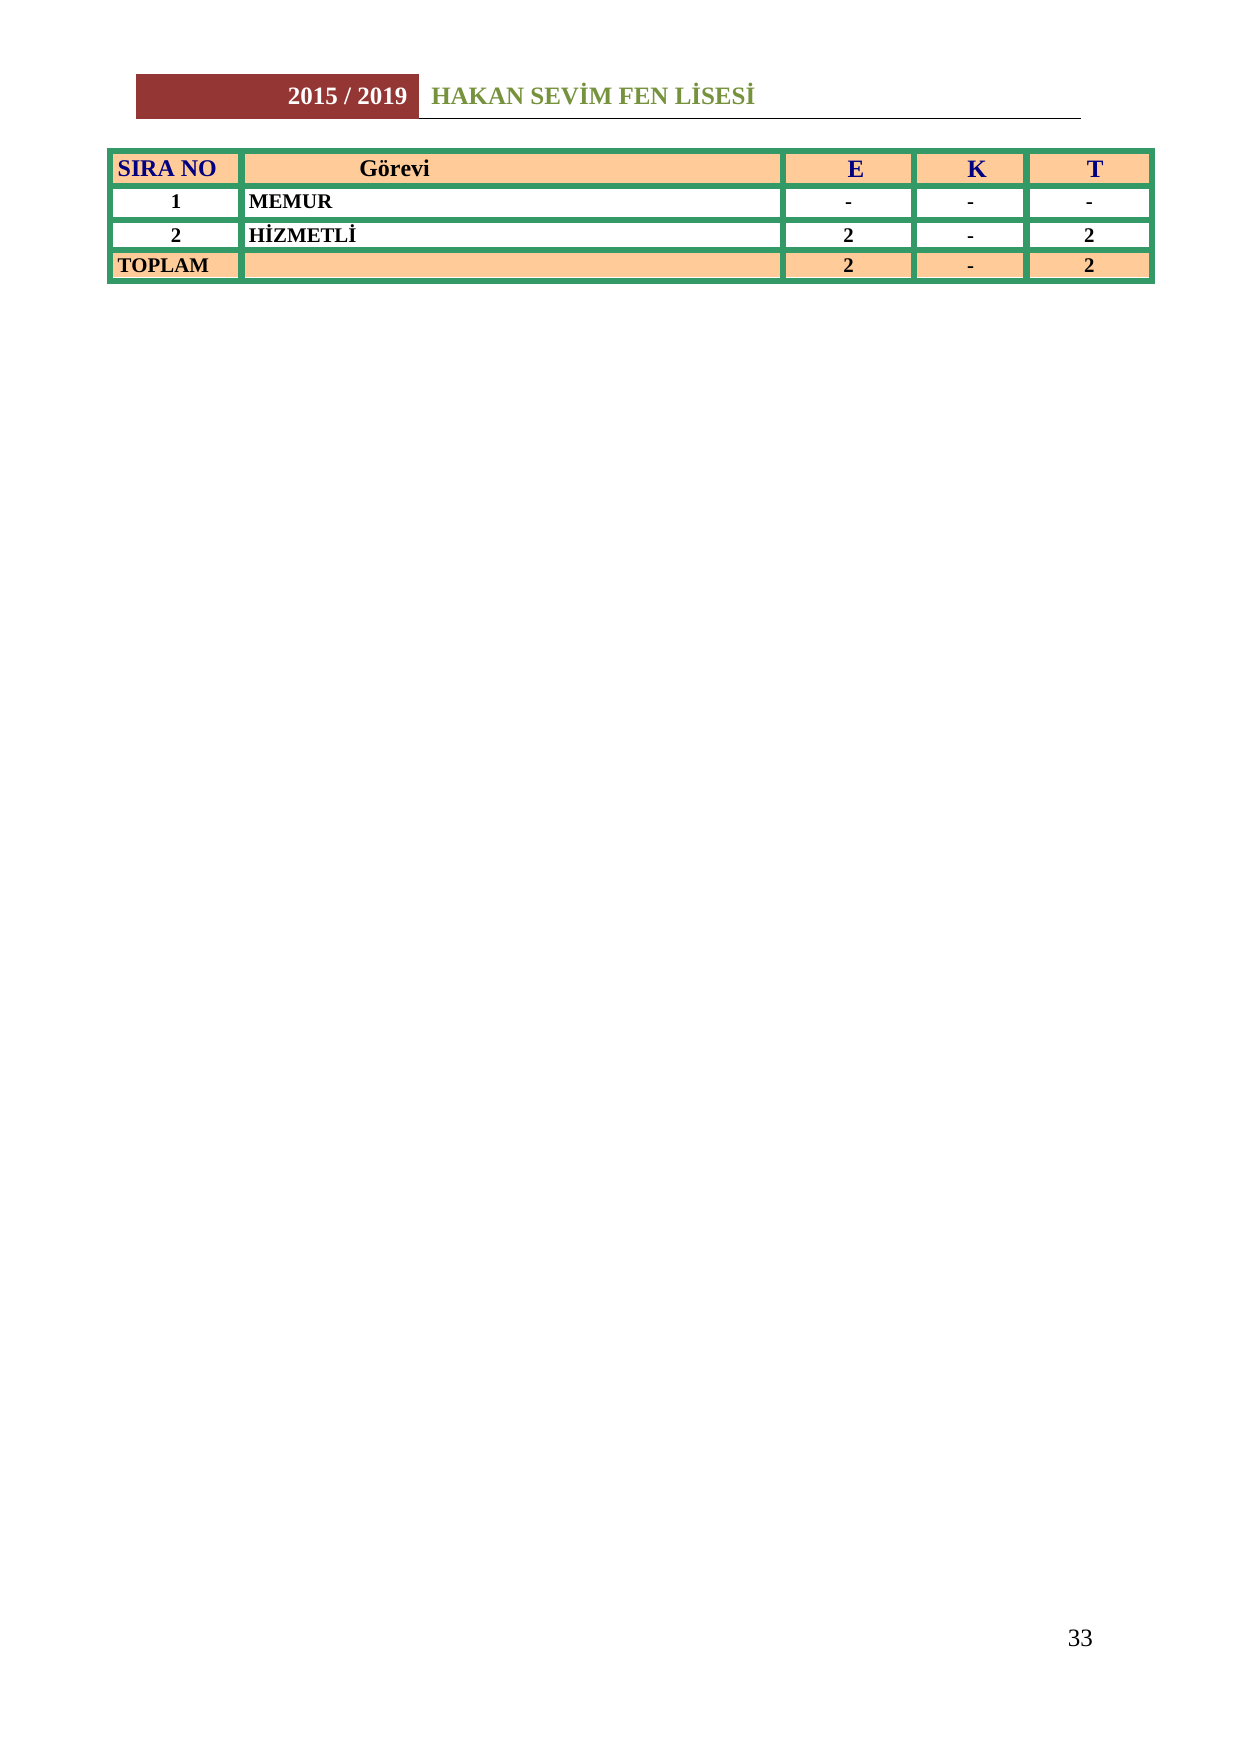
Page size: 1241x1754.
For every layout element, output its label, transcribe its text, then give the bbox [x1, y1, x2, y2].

table_cell - [1030, 189, 1149, 217]
table_cell - [786, 189, 911, 217]
table_cell TOPLAM [113, 253, 238, 277]
table_cell E [786, 154, 911, 183]
table_cell 1 [113, 189, 238, 217]
table_cell T [1030, 154, 1149, 183]
table_cell - [917, 253, 1023, 277]
table_cell 2 [1030, 223, 1149, 247]
table_cell 2 [113, 223, 238, 247]
table_cell 2 [786, 253, 911, 277]
table_cell HİZMETLİ [245, 223, 780, 247]
table_cell SIRA NO [113, 154, 238, 183]
table_cell Görevi [245, 154, 780, 183]
table_cell - [917, 223, 1023, 247]
table_cell K [917, 154, 1023, 183]
table_cell [245, 253, 780, 277]
table_cell MEMUR [245, 189, 780, 217]
table_cell - [917, 189, 1023, 217]
table_cell 2 [1030, 253, 1149, 277]
table_cell 2 [786, 223, 911, 247]
